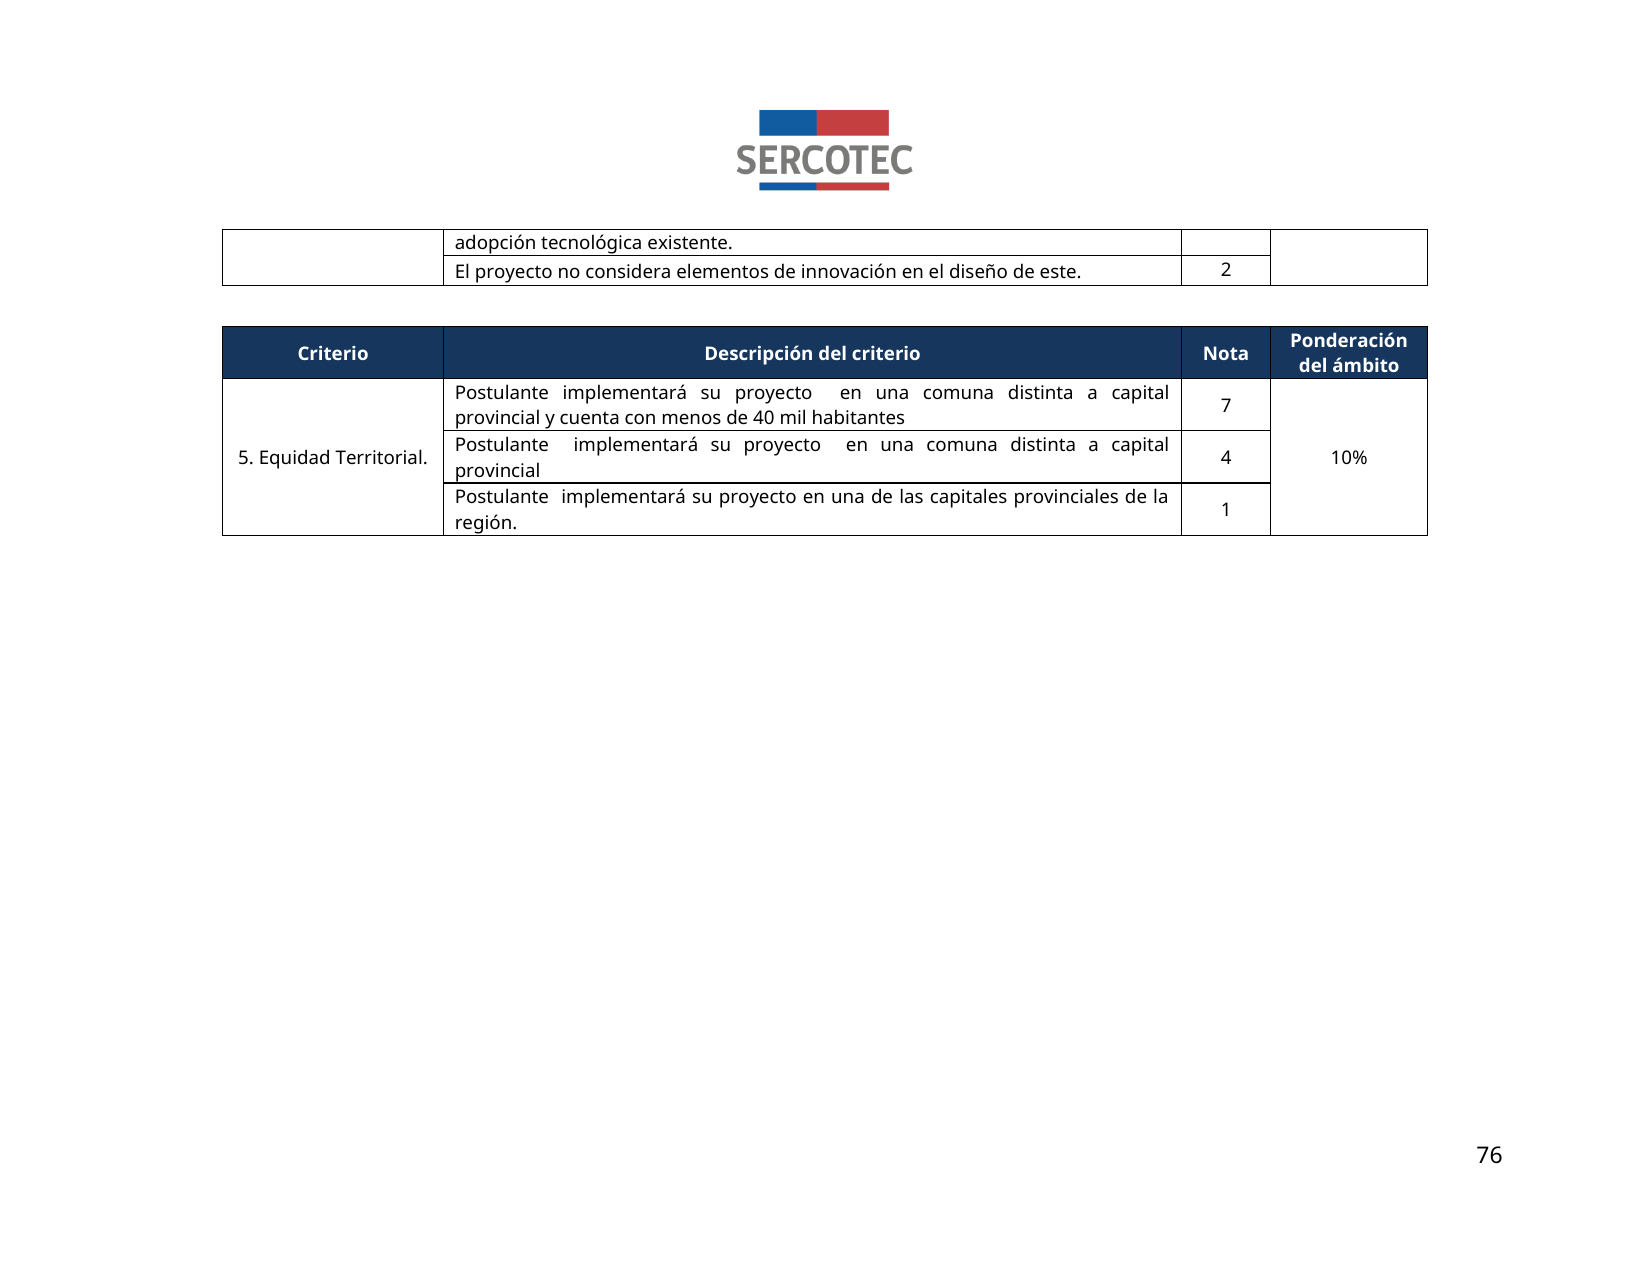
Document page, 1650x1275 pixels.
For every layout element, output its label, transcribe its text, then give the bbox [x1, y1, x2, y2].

table_cell 10% [1271, 379, 1427, 534]
table_cell 1 [1182, 484, 1270, 534]
table_cell El proyecto considera la generación de un producto o servicio a partir de la adopción tecnológica existente. [444, 230, 1181, 255]
table_cell Postulante implementará su proyecto en una comuna distinta a capital provincial y cuenta con menos de 40 mil habitantes [444, 379, 1181, 430]
table_cell El proyecto no considera elementos de innovación en el diseño de este. [444, 256, 1181, 285]
table_cell Postulante implementará su proyecto en una de las capitales provinciales de la región. [444, 484, 1181, 534]
table_cell 2 [1182, 256, 1270, 285]
table_cell Postulante implementará su proyecto en una comuna distinta a capital provincial [444, 431, 1181, 482]
table_cell 5. Equidad Territorial. [223, 379, 443, 534]
table_cell 4 [1182, 431, 1270, 482]
table_header Descripción del criterio [444, 327, 1181, 378]
table_header Nota [1182, 327, 1270, 378]
table_header Ponderación del ámbito [1271, 327, 1427, 378]
table_cell 7 [1182, 379, 1270, 430]
table_header Criterio [223, 327, 443, 378]
picture [729, 105, 921, 198]
table_cell 4 [1182, 230, 1270, 255]
